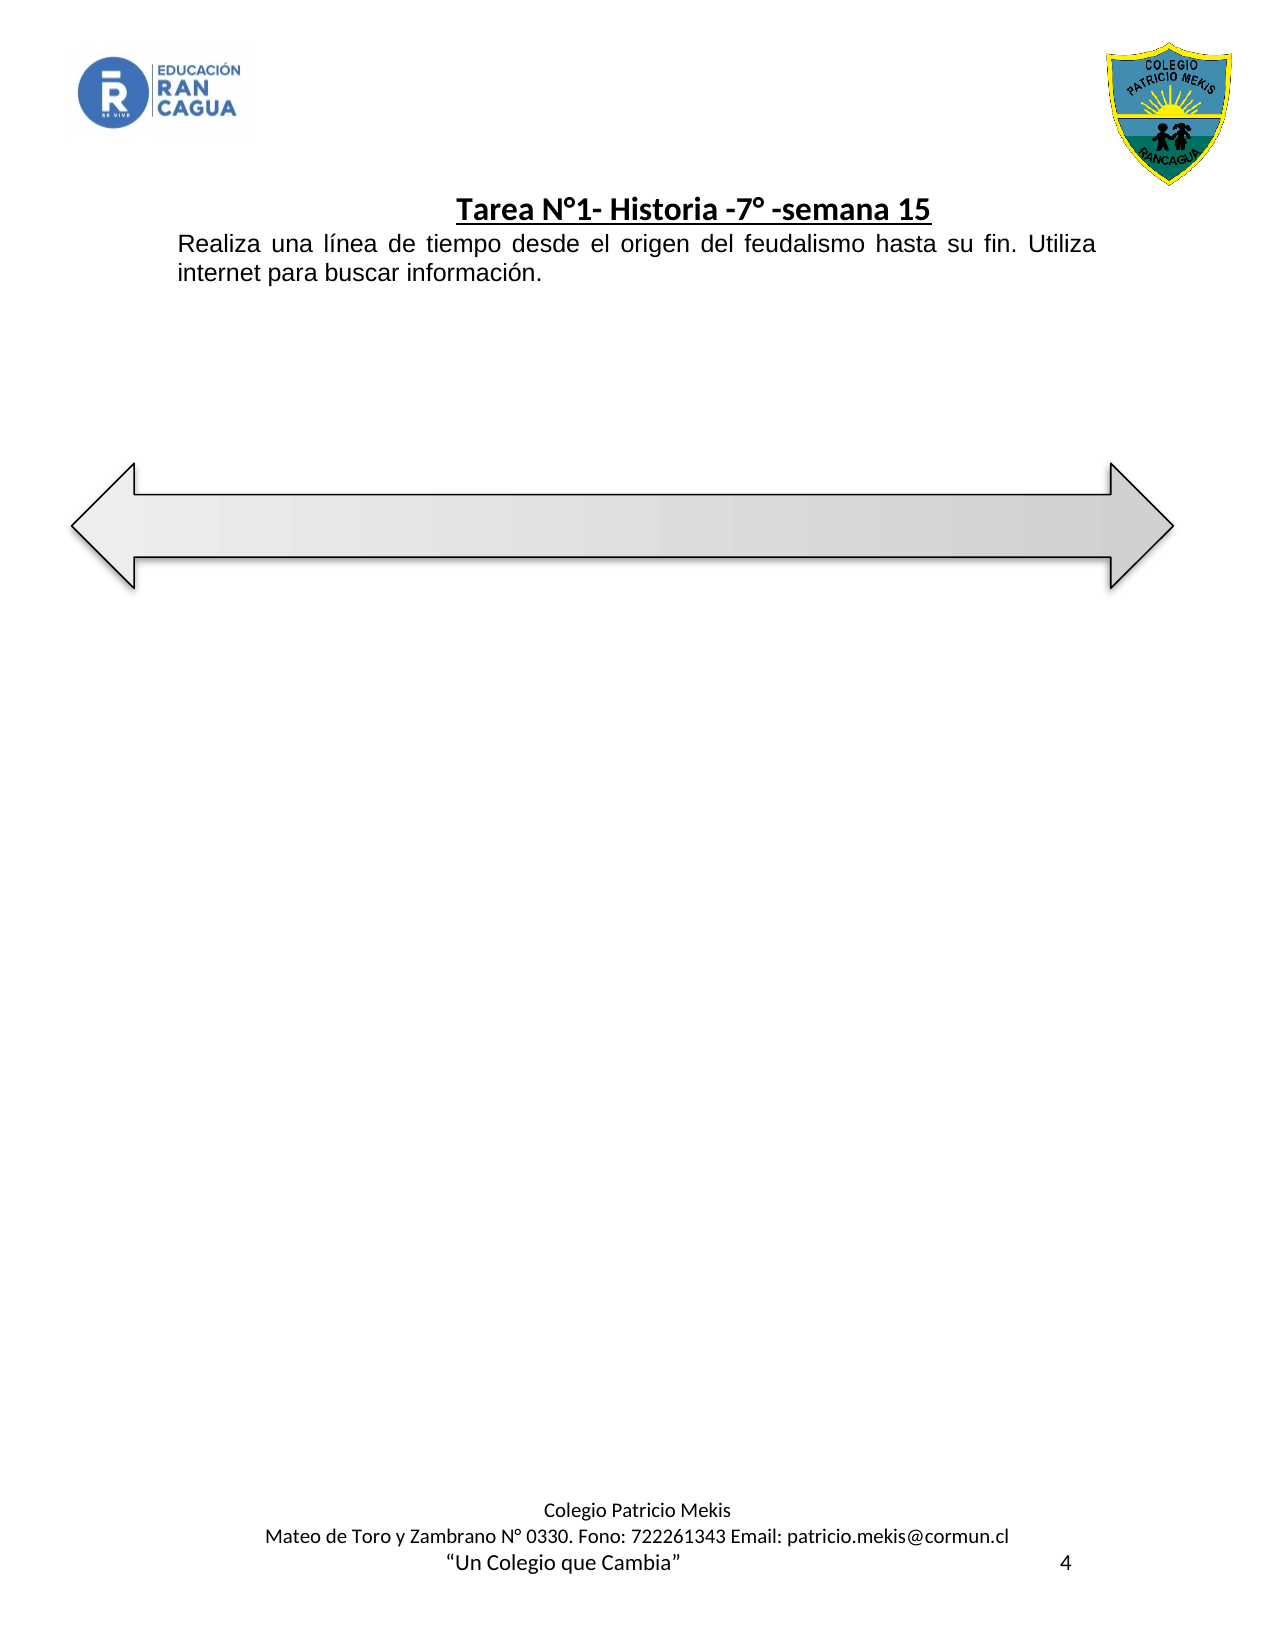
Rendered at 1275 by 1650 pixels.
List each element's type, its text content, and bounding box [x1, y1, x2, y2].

picture [1095, 23, 1243, 196]
text Realiza una línea de tiempo desde el origen del feudalismo hasta su fin. Utiliza internet para buscar información. [177, 229, 1098, 287]
picture [65, 44, 253, 139]
list Tarea N°1- Historia -7° -semana 15 [290, 188, 1098, 229]
